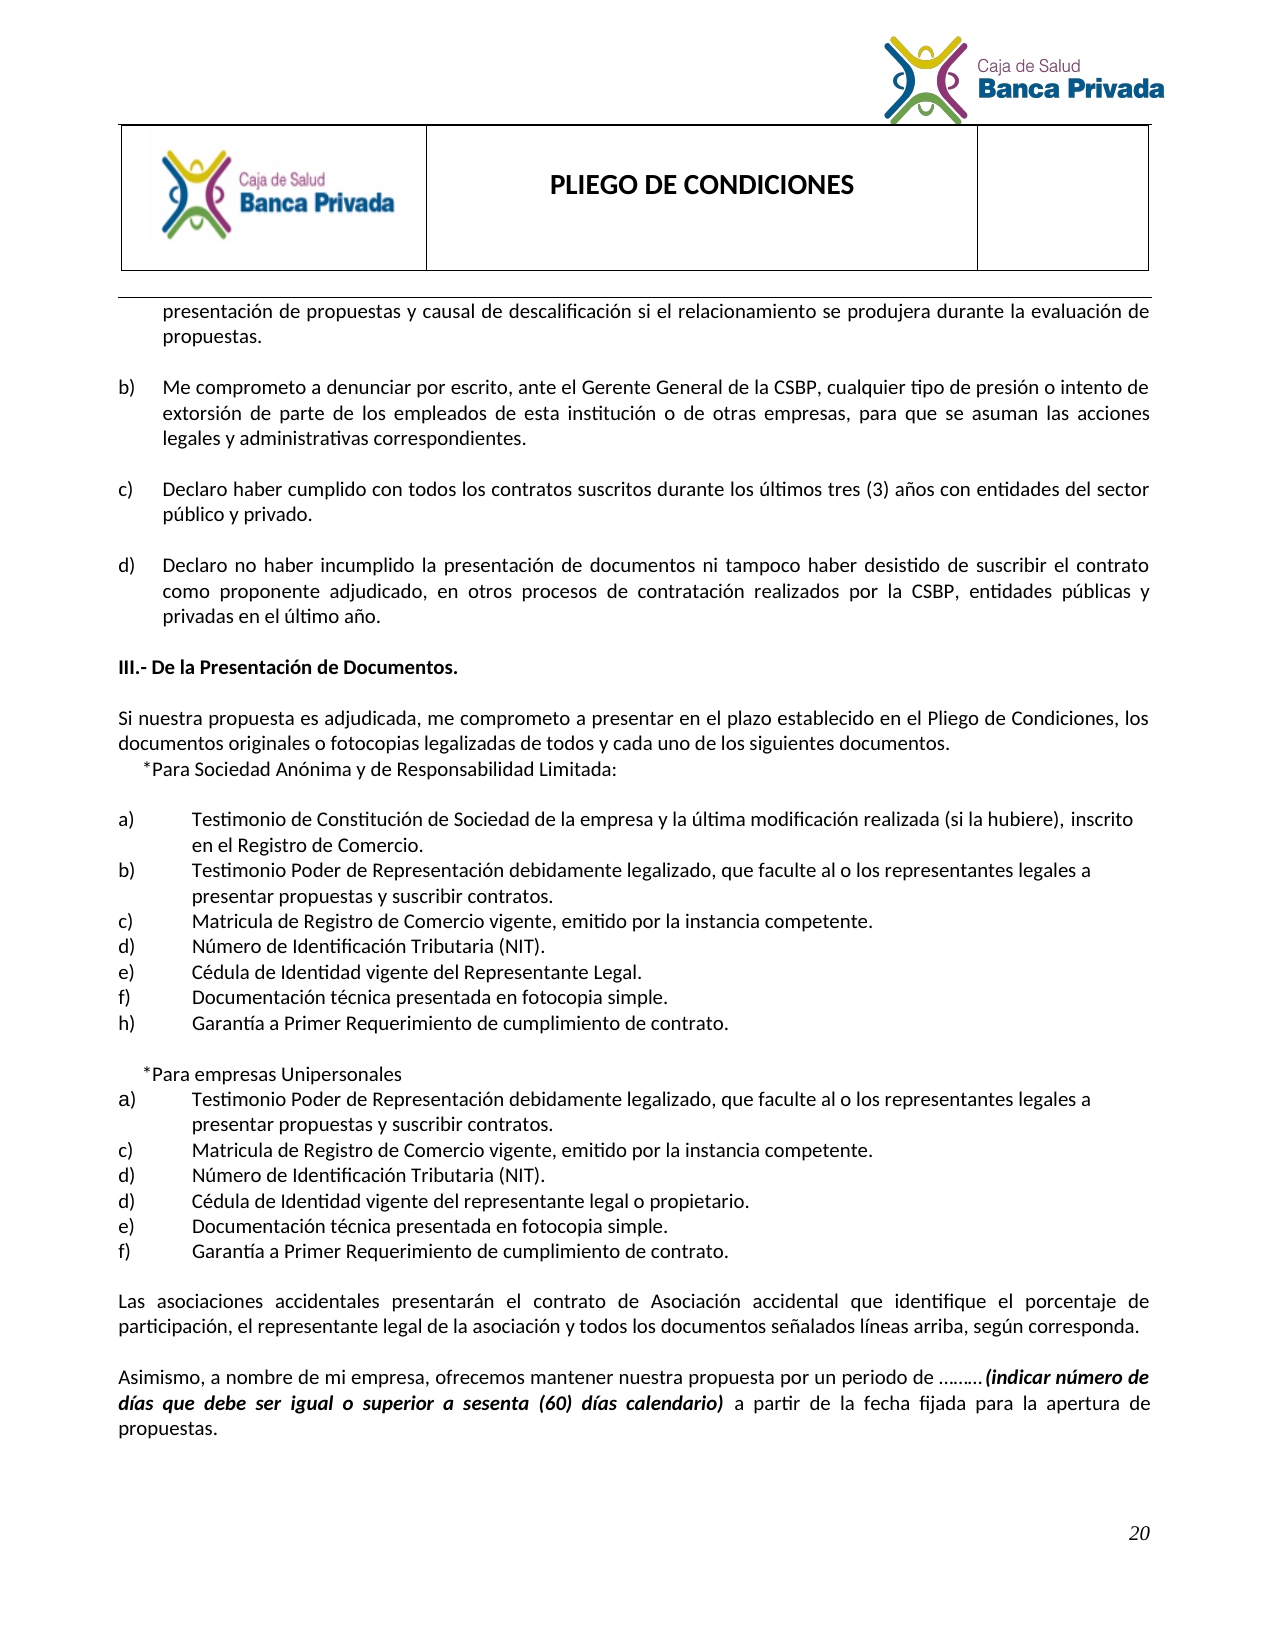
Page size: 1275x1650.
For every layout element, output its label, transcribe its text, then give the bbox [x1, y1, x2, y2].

text Si nuestra propuesta es adjudicada, me comprometo a presentar en el plazo establecido en el Pliego de Condiciones, los documentos originales o fotocopias legalizadas de todos y cada uno de los siguientes documentos. [118, 705, 1152, 756]
text d) Número de Identificación Tributaria (NIT). [118, 1162, 1152, 1188]
text b) Testimonio Poder de Representación debidamente legalizado, que faculte al o los representantes legales a presentar propuestas y suscribir contratos. [118, 857, 1152, 908]
text c) Matricula de Registro de Comercio vigente, emitido por la instancia competente. [118, 908, 1152, 934]
picture [873, 126, 977, 135]
text a) Testimonio Poder de Representación debidamente legalizado, que faculte al o los representantes legales a presentar propuestas y suscribir contratos. [118, 1086, 1152, 1137]
text III.- De la Presentación de Documentos. [118, 654, 1152, 679]
list Declaro haber cumplido con todos los contratos suscritos durante los últimos tres (3) años con entidades del sector público y privado. [118, 476, 1152, 527]
text d) Número de Identificación Tributaria (NIT). [118, 934, 1152, 959]
text f) Documentación técnica presentada en fotocopia simple. [118, 984, 1152, 1010]
text *Para empresas Unipersonales [118, 1061, 1152, 1086]
text e) Cédula de Identidad vigente del Representante Legal. [118, 959, 1152, 984]
text c) Matricula de Registro de Comercio vigente, emitido por la instancia competente. [118, 1137, 1152, 1162]
list Me comprometo a denunciar por escrito, ante el Gerente General de la CSBP, cualquier tipo de presión o intento de extorsión de parte de los empleados de esta institución o de otras empresas, para que se asuman las acciones legales y administrativas correspondientes. [118, 374, 1152, 451]
text f) Garantía a Primer Requerimiento de cumplimiento de contrato. [118, 1239, 1152, 1264]
text *Para Sociedad Anónima y de Responsabilidad Limitada: [118, 756, 1152, 781]
picture [147, 126, 403, 245]
text a) Testimonio de Constitución de Sociedad de la empresa y la última modificación realizada (si la hubiere), inscrito en el Registro de Comercio. [118, 807, 1152, 857]
text e) Documentación técnica presentada en fotocopia simple. [118, 1213, 1152, 1239]
picture [978, 126, 1148, 135]
text d) Cédula de Identidad vigente del representante legal o propietario. [118, 1188, 1152, 1213]
text Las asociaciones accidentales presentarán el contrato de Asociación accidental que identifique el porcentaje de participación, el representante legal de la asociación y todos los documentos señalados líneas arriba, según corresponda. [118, 1288, 1152, 1339]
text Asimismo, a nombre de mi empresa, ofrecemos mantener nuestra propuesta por un periodo de ………(indicar número de días que debe ser igual o superior a sesenta (60) días calendario) a partir de la fecha fijada para la apertura de propuestas. [118, 1364, 1152, 1441]
list Declaro no haber incumplido la presentación de documentos ni tampoco haber desistido de suscribir el contrato como proponente adjudicado, en otros procesos de contratación realizados por la CSBP, entidades públicas y privadas en el último año. [118, 552, 1152, 629]
text h) Garantía a Primer Requerimiento de cumplimiento de contrato. [118, 1010, 1152, 1035]
picture [873, 28, 1177, 135]
